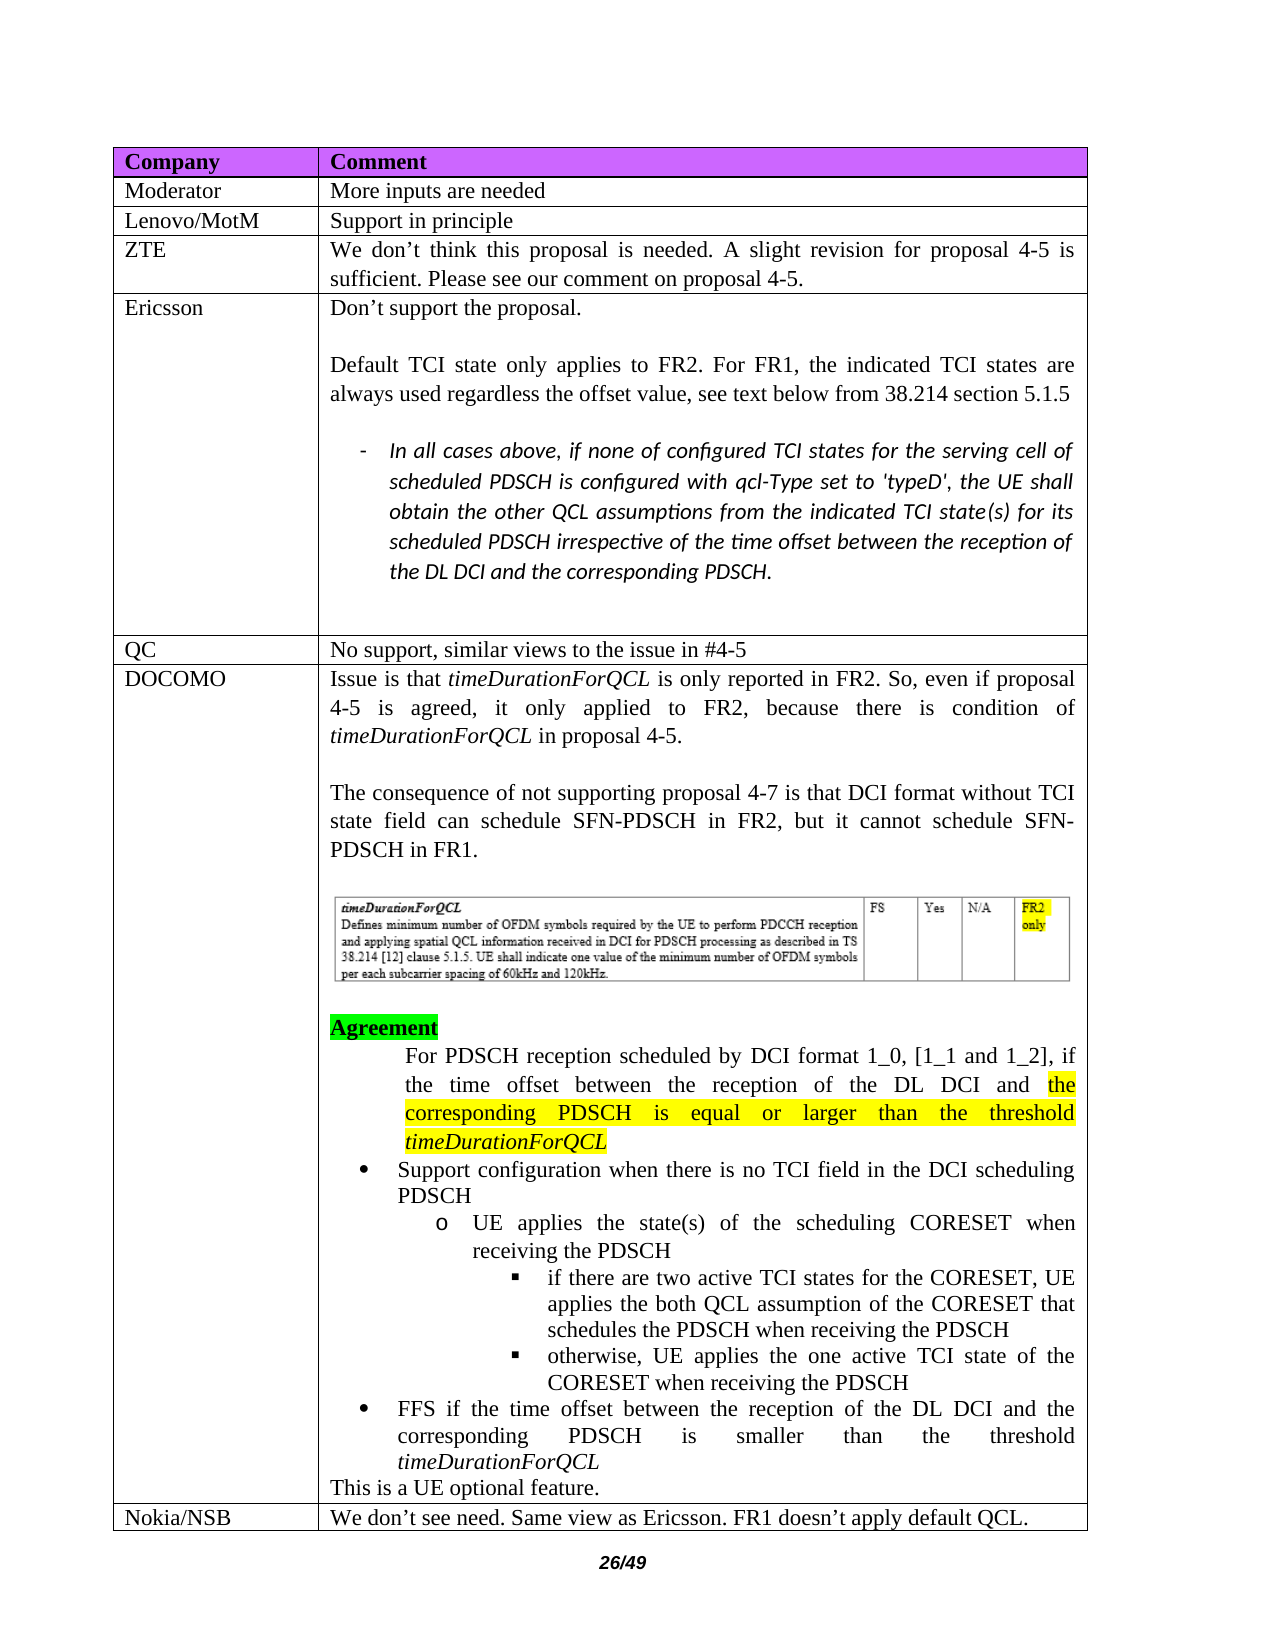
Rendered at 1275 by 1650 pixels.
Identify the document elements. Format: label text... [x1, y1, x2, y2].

table_header Company [114, 148, 318, 176]
picture [330, 892, 1075, 984]
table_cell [319, 1504, 1087, 1530]
table_cell Issue is that timeDurationForQCL is only reported in FR2. So, even if proposal 4-5 is agreed, it only applied to FR2, because there is condition of timeDurationForQCL in proposal 4-5. The consequence of not supporting proposal 4-7 is that DCI format without TCI state field can schedule SFN-PDSCH in FR2, but it cannot schedule SFN-PDSCH in FR1. Agreement For PDSCH reception scheduled by DCI format 1_0, [1_1 and 1_2], if the time offset between the reception of the DL DCI and the corresponding PDSCH is equal or larger than the threshold timeDurationForQCL Support configuration when there is no TCI field in the DCI scheduling PDSCH UE applies the state(s) of the scheduling CORESET when receiving the PDSCH if there are two active TCI states for the CORESET, UE applies the both QCL assumption of the CORESET that schedules the PDSCH when receiving the PDSCH otherwise, UE applies the one active TCI state of the CORESET when receiving the PDSCH FFS if the time offset between the reception of the DL DCI and the corresponding PDSCH is smaller than the threshold timeDurationForQCL This is a UE optional feature. [319, 665, 1087, 1503]
table_cell Ericsson [114, 294, 318, 635]
table_cell Don’t support the proposal. Default TCI state only applies to FR2. For FR1, the indicated TCI states are always used regardless the offset value, see text below from 38.214 section 5.1.5 - In all cases above, if none of configured TCI states for the serving cell of scheduled PDSCH is configured with qcl-Type set to 'typeD', the UE shall obtain the other QCL assumptions from the indicated TCI state(s) for its scheduled PDSCH irrespective of the time offset between the reception of the DL DCI and the corresponding PDSCH. [319, 294, 1087, 635]
table_header Comment [319, 148, 1087, 176]
table_cell Lenovo/MotM [114, 207, 318, 235]
table_cell No support, similar views to the issue in #4-5 [319, 636, 1087, 664]
table_cell DOCOMO [114, 665, 318, 1503]
table_cell Moderator [114, 178, 318, 206]
table_cell Support in principle [319, 207, 1087, 235]
table_cell Nokia/NSB [114, 1504, 318, 1530]
table_cell QC [114, 636, 318, 664]
table_cell ZTE [114, 236, 318, 293]
table_cell More inputs are needed [319, 178, 1087, 206]
table_cell We don’t think this proposal is needed. A slight revision for proposal 4-5 is sufficient. Please see our comment on proposal 4-5. [319, 236, 1087, 293]
